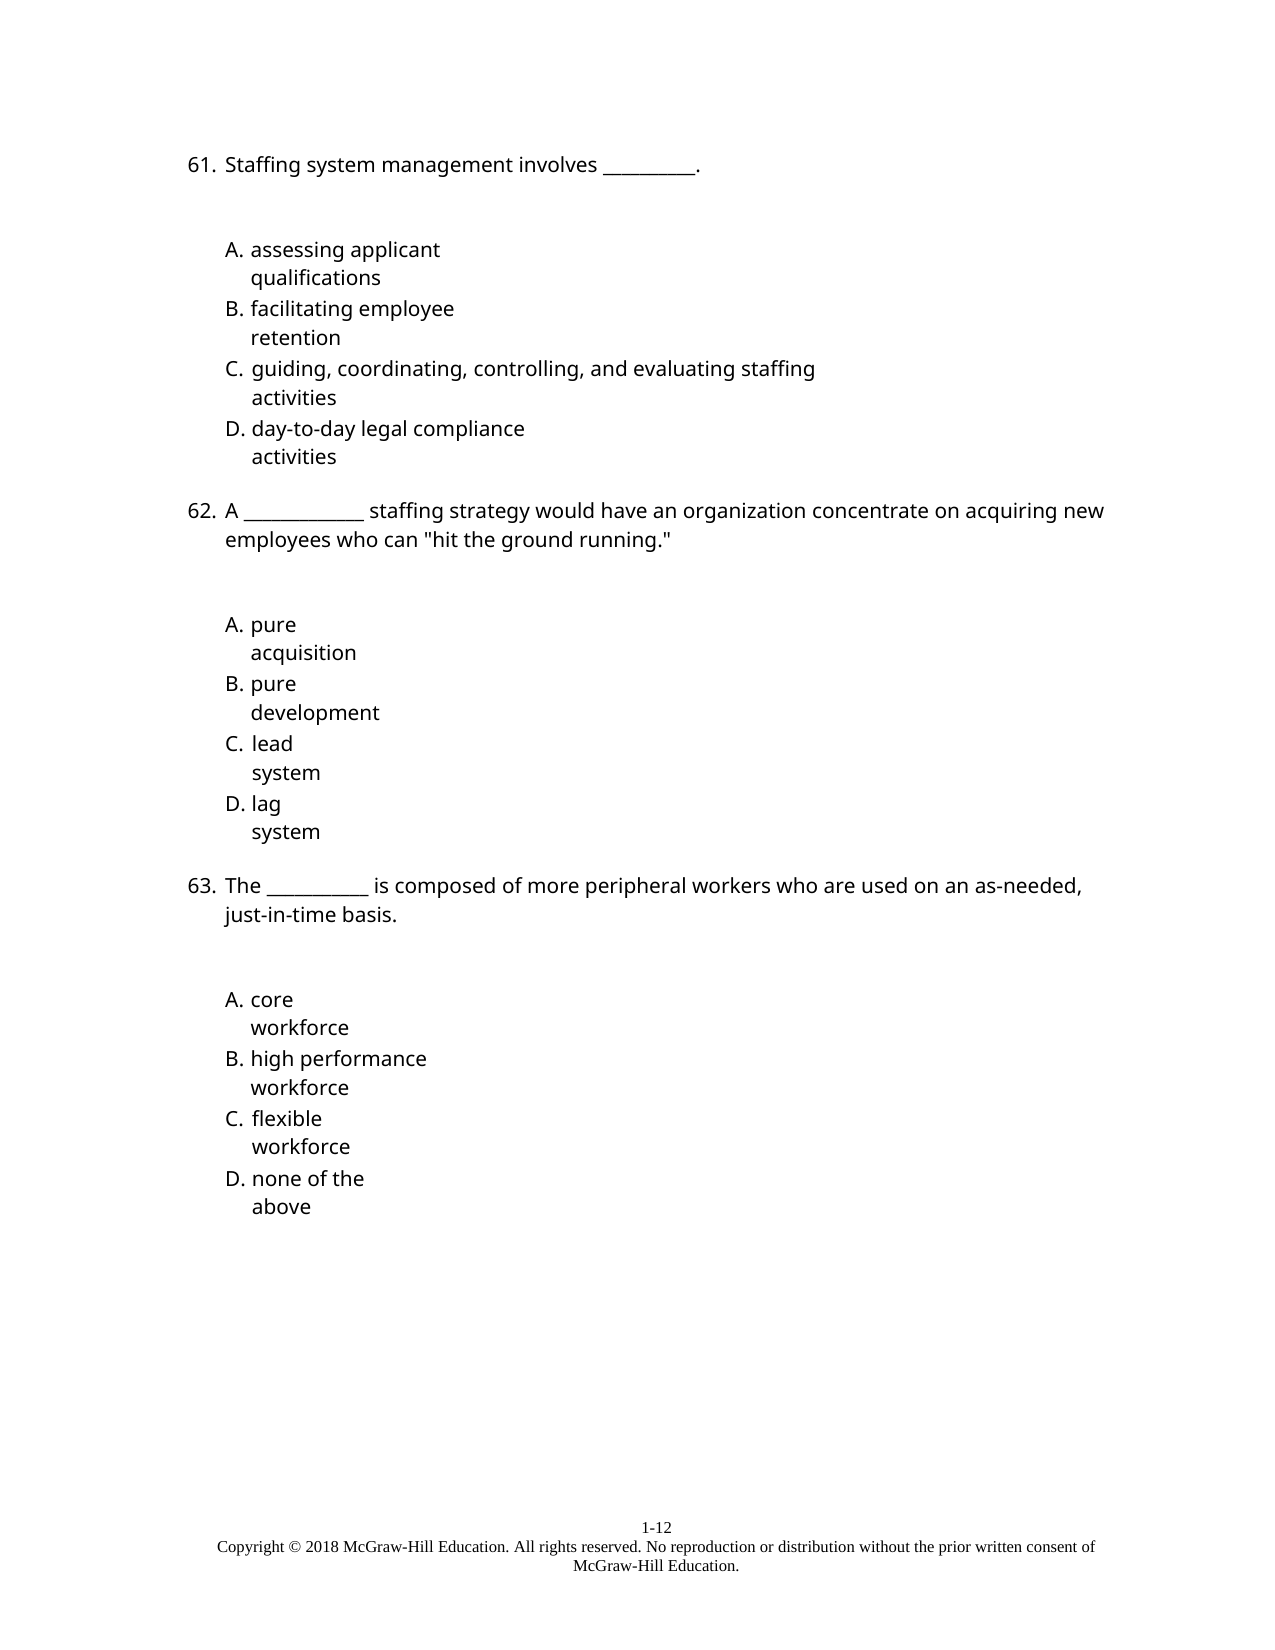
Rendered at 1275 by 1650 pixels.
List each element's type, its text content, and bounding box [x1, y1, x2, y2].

table_header 61. [188, 150, 225, 471]
table_header Staffing system management involves __________. [225, 150, 1125, 471]
table_header 63. [188, 871, 225, 1221]
table_header The ___________ is composed of more peripheral workers who are used on an as-needed, just-in-time basis. [225, 871, 1125, 1221]
table_header 62. [188, 496, 225, 846]
table_header A _____________ staffing strategy would have an organization concentrate on acquiring new employees who can "hit the ground running." [225, 496, 1125, 846]
